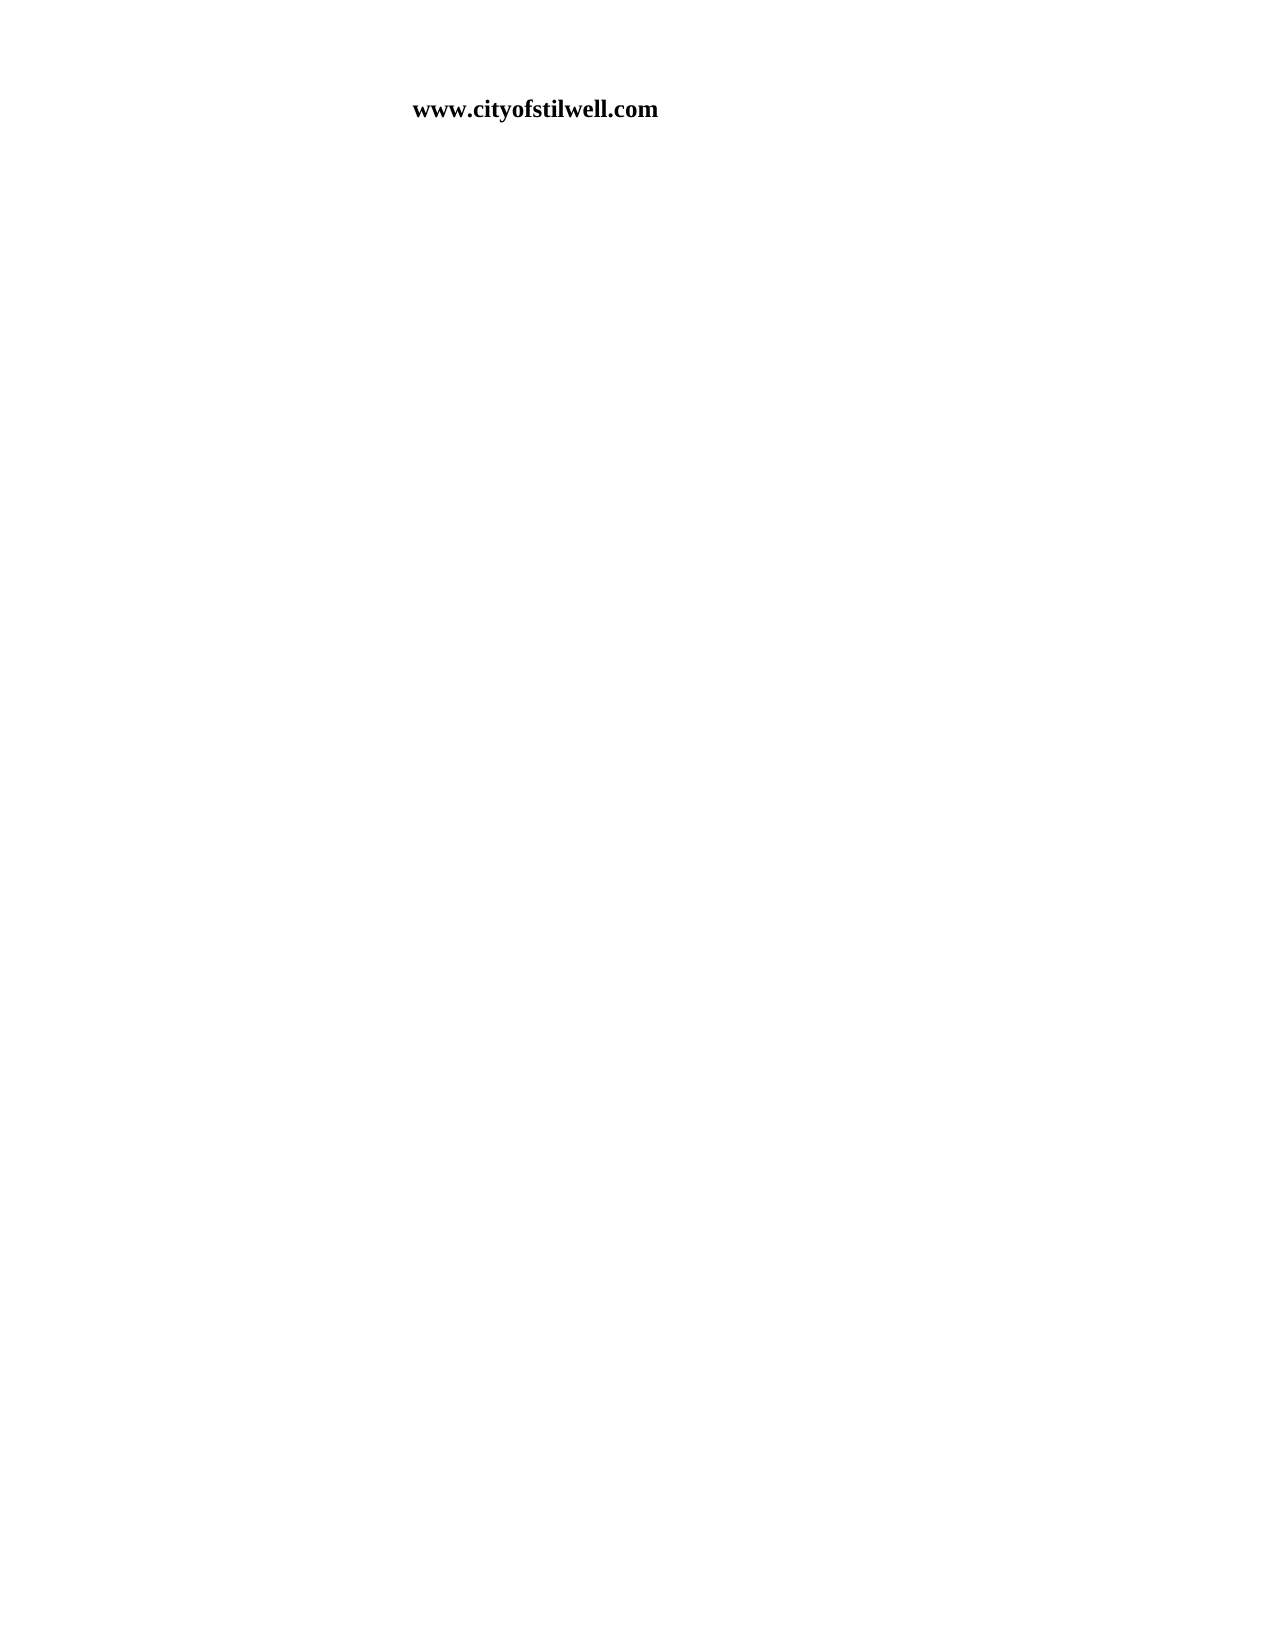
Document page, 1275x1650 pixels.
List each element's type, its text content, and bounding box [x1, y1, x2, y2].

text www.cityofstilwell.com [187, 94, 1087, 122]
